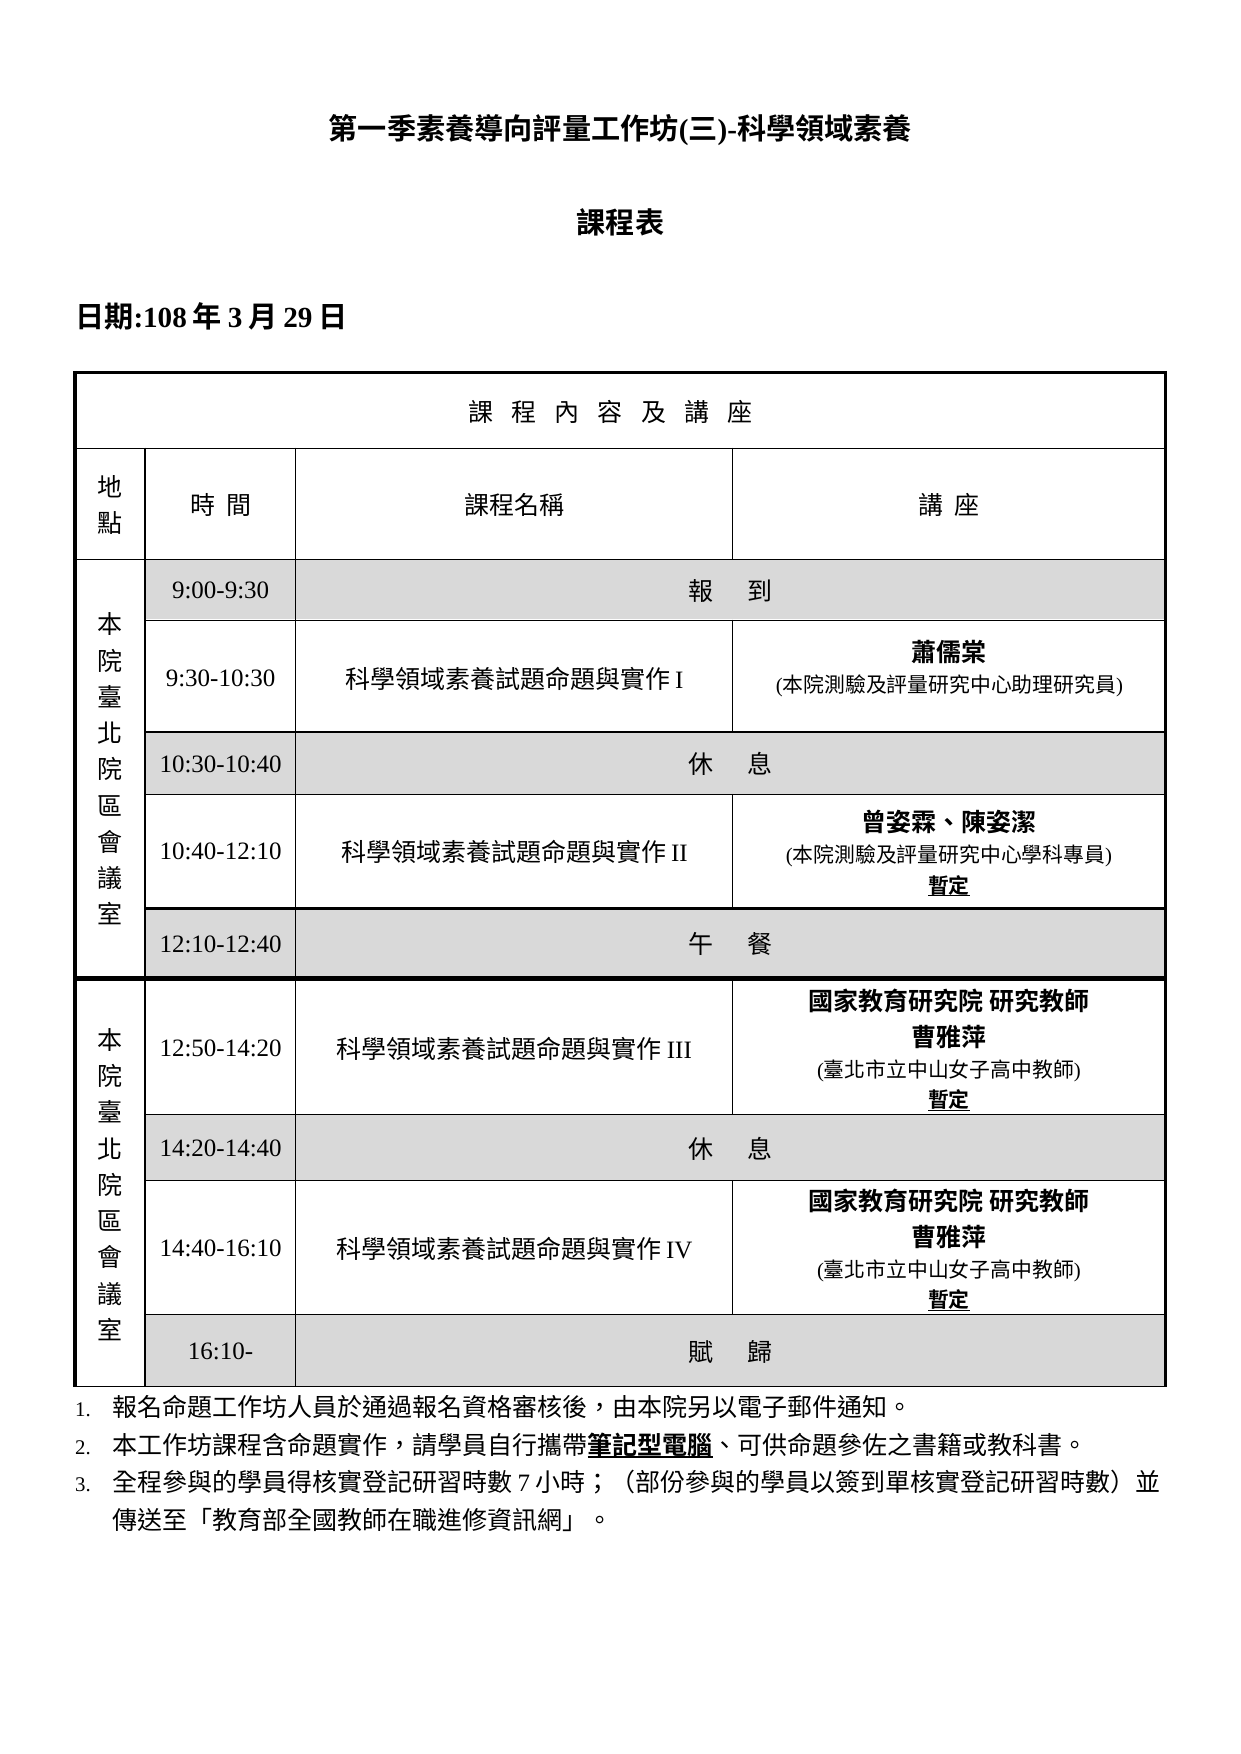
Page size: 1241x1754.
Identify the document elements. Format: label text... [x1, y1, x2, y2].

table_cell 時 間 [146, 449, 295, 559]
table_cell 報 到 [296, 560, 1164, 619]
table_cell 科學領域素養試題命題與實作III [296, 981, 732, 1114]
list 報名命題工作坊人員於通過報名資格審核後，由本院另以電子郵件通知。 [75, 1387, 1165, 1425]
table_cell 10:40-12:10 [146, 795, 295, 907]
table_cell 14:20-14:40 [146, 1115, 295, 1180]
table_header 課程內容及講座 [77, 374, 1164, 448]
table_cell 10:30-10:40 [146, 733, 295, 794]
table_cell 國家教育研究院 研究教師 曹雅萍 (臺北市立中山女子高中教師) 暫定 [733, 1181, 1164, 1314]
table_cell 曾姿霖、陳姿潔 (本院測驗及評量研究中心學科專員) 暫定 [733, 795, 1164, 907]
text 課程表 [75, 183, 1165, 258]
text 日期:108年3月29日 [75, 277, 1165, 352]
table_cell 本院臺北院區會議室 [77, 981, 144, 1386]
table_cell 科學領域素養試題命題與實作IV [296, 1181, 732, 1314]
table_cell 休 息 [296, 1115, 1164, 1180]
table_cell 9:30-10:30 [146, 621, 295, 731]
text 第一季素養導向評量工作坊(三)-科學領域素養 [75, 89, 1165, 164]
table_cell 賦 歸 [296, 1315, 1164, 1386]
table_cell 16:10- [146, 1315, 295, 1386]
table_cell 休 息 [296, 733, 1164, 794]
table_cell 地點 [77, 449, 144, 559]
table_cell 14:40-16:10 [146, 1181, 295, 1314]
list 本工作坊課程含命題實作，請學員自行攜帶筆記型電腦、可供命題參佐之書籍或教科書。 [75, 1425, 1165, 1462]
table_cell 午 餐 [296, 910, 1164, 976]
table_cell 9:00-9:30 [146, 560, 295, 619]
table_cell 蕭儒棠 (本院測驗及評量研究中心助理研究員) [733, 621, 1164, 731]
table_cell 課程名稱 [296, 449, 732, 559]
table_cell 12:50-14:20 [146, 981, 295, 1114]
list 全程參與的學員得核實登記研習時數7小時；（部份參與的學員以簽到單核實登記研習時數）並傳送至「教育部全國教師在職進修資訊網」。 [75, 1462, 1165, 1537]
table_cell 本院臺北院區會議室 [77, 560, 144, 976]
table_cell 科學領域素養試題命題與實作I [296, 621, 732, 731]
table_cell 講 座 [733, 449, 1164, 559]
table_cell 國家教育研究院 研究教師 曹雅萍 (臺北市立中山女子高中教師) 暫定 [733, 981, 1164, 1114]
table_cell 12:10-12:40 [146, 910, 295, 976]
table_cell 科學領域素養試題命題與實作II [296, 795, 732, 907]
